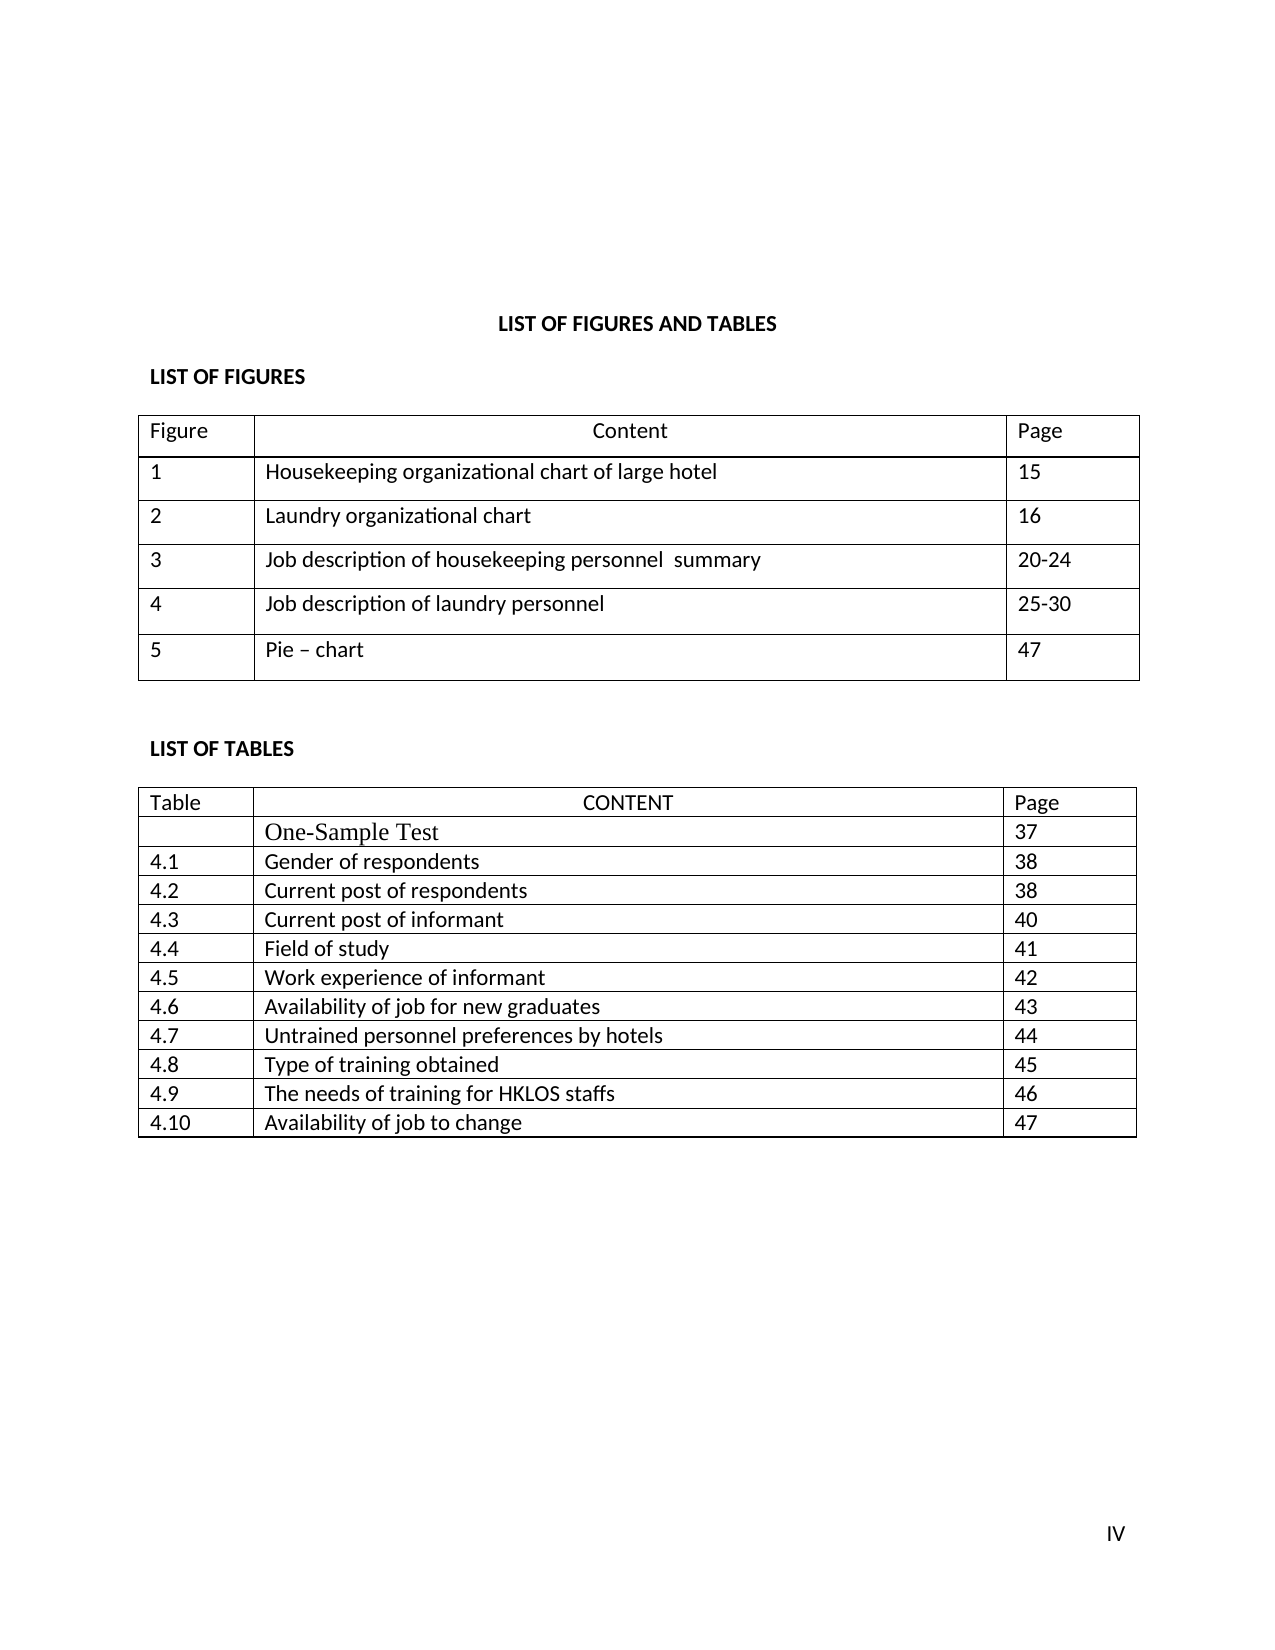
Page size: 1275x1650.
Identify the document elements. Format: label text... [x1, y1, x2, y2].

table_cell 4.5 [139, 963, 253, 991]
table_cell Current post of respondents [254, 876, 1003, 904]
table_cell Type of training obtained [254, 1050, 1003, 1078]
table_cell Current post of informant [254, 905, 1003, 933]
table_cell 37 [1004, 817, 1136, 846]
table_cell Job description of laundry personnel [255, 589, 1006, 634]
table_header Figure [139, 416, 254, 456]
table_cell Housekeeping organizational chart of large hotel [255, 458, 1006, 500]
table_cell Availability of job to change [254, 1109, 1003, 1136]
text LIST OF FIGURES AND TABLES [150, 309, 1125, 337]
table_cell 20-24 [1007, 545, 1139, 588]
table_cell 4 [139, 589, 254, 634]
table_cell 43 [1004, 992, 1136, 1020]
table_cell 46 [1004, 1079, 1136, 1107]
table_cell 25-30 [1007, 589, 1139, 634]
table_cell 5 [139, 635, 254, 680]
table_cell 4.4 [139, 934, 253, 962]
table_header Table [139, 788, 253, 816]
table_cell One-Sample Test [254, 817, 1003, 846]
table_cell 4.7 [139, 1021, 253, 1049]
text LIST OF TABLES [150, 734, 1125, 762]
table_cell 44 [1004, 1021, 1136, 1049]
table_cell 4.8 [139, 1050, 253, 1078]
table_cell 3 [139, 545, 254, 588]
text LIST OF FIGURES [150, 362, 1125, 390]
table_cell 4.9 [139, 1079, 253, 1107]
table_cell Gender of respondents [254, 847, 1003, 875]
table_cell Untrained personnel preferences by hotels [254, 1021, 1003, 1049]
table_cell 4.6 [139, 992, 253, 1020]
table_cell Availability of job for new graduates [254, 992, 1003, 1020]
table_cell 47 [1007, 635, 1139, 680]
table_cell Work experience of informant [254, 963, 1003, 991]
table_cell Pie – chart [255, 635, 1006, 680]
table_cell 4.1 [139, 847, 253, 875]
table_header Page [1004, 788, 1136, 816]
table_cell Field of study [254, 934, 1003, 962]
table_cell 16 [1007, 501, 1139, 544]
table_cell 4.2 [139, 876, 253, 904]
table_cell 1 [139, 458, 254, 500]
table_header Content [255, 416, 1006, 456]
table_cell 4.10 [139, 1109, 253, 1136]
table_cell 42 [1004, 963, 1136, 991]
table_header Page [1007, 416, 1139, 456]
table_cell The needs of training for HKLOS staffs [254, 1079, 1003, 1107]
table_cell 4.3 [139, 905, 253, 933]
table_cell [139, 817, 253, 846]
table_cell Job description of housekeeping personnel summary [255, 545, 1006, 588]
table_cell 38 [1004, 876, 1136, 904]
table_cell 40 [1004, 905, 1136, 933]
table_cell 2 [139, 501, 254, 544]
table_cell 45 [1004, 1050, 1136, 1078]
table_cell 47 [1004, 1109, 1136, 1136]
table_header CONTENT [254, 788, 1003, 816]
table_cell 38 [1004, 847, 1136, 875]
table_cell 41 [1004, 934, 1136, 962]
table_cell Laundry organizational chart [255, 501, 1006, 544]
table_cell 15 [1007, 458, 1139, 500]
